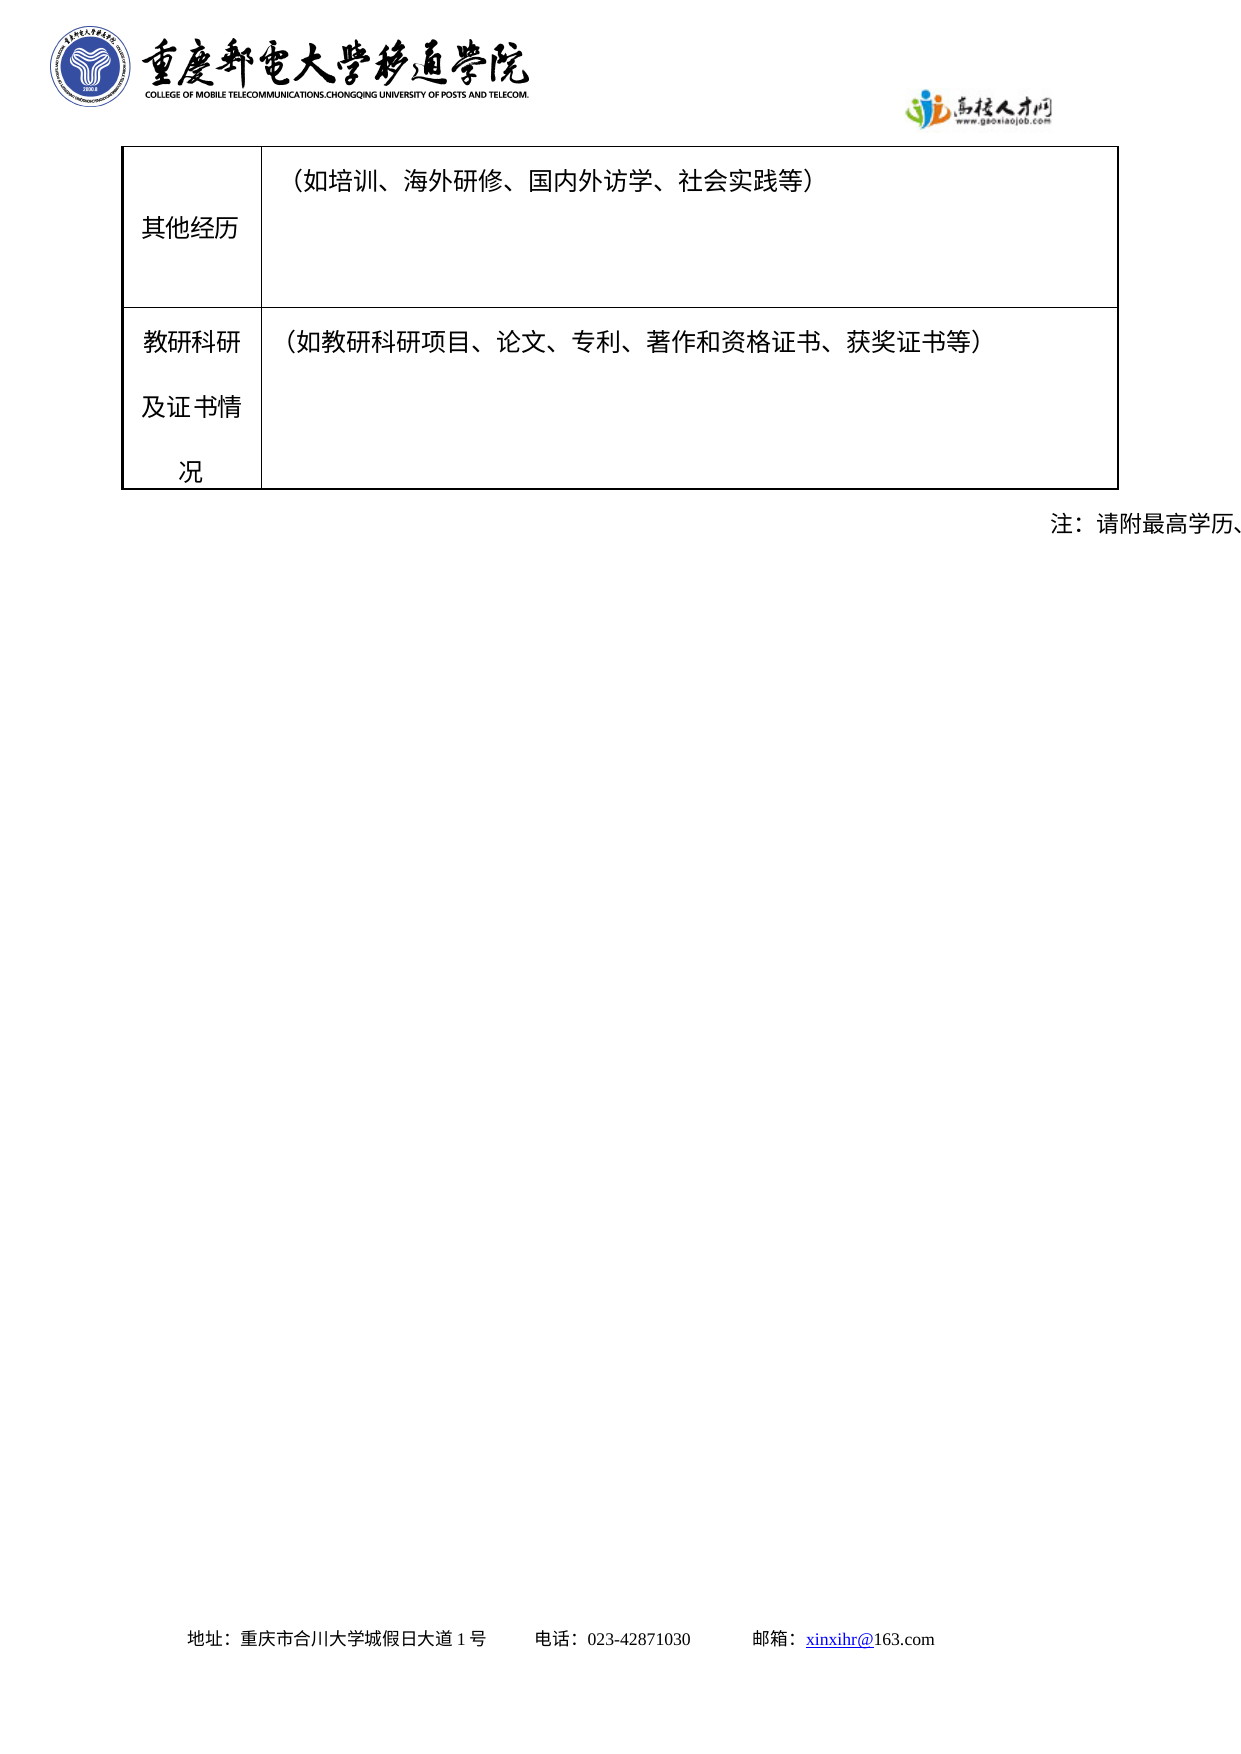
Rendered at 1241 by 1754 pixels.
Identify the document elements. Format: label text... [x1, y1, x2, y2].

picture [905, 88, 1053, 133]
text 注：请附最高学历、学位、成绩单及其他相关材料。 [1050, 490, 1240, 555]
table_cell （如培训、海外研修、国内外访学、社会实践等） [262, 147, 1117, 307]
picture [50, 26, 529, 107]
table_cell 教 研 科 研及 证 书 情 况 [124, 308, 261, 488]
table_cell （如教研科研项目、论文、专利、著作和资格证书、获奖证书等） [262, 308, 1117, 488]
table_cell 其 他 经 历 [124, 147, 261, 307]
